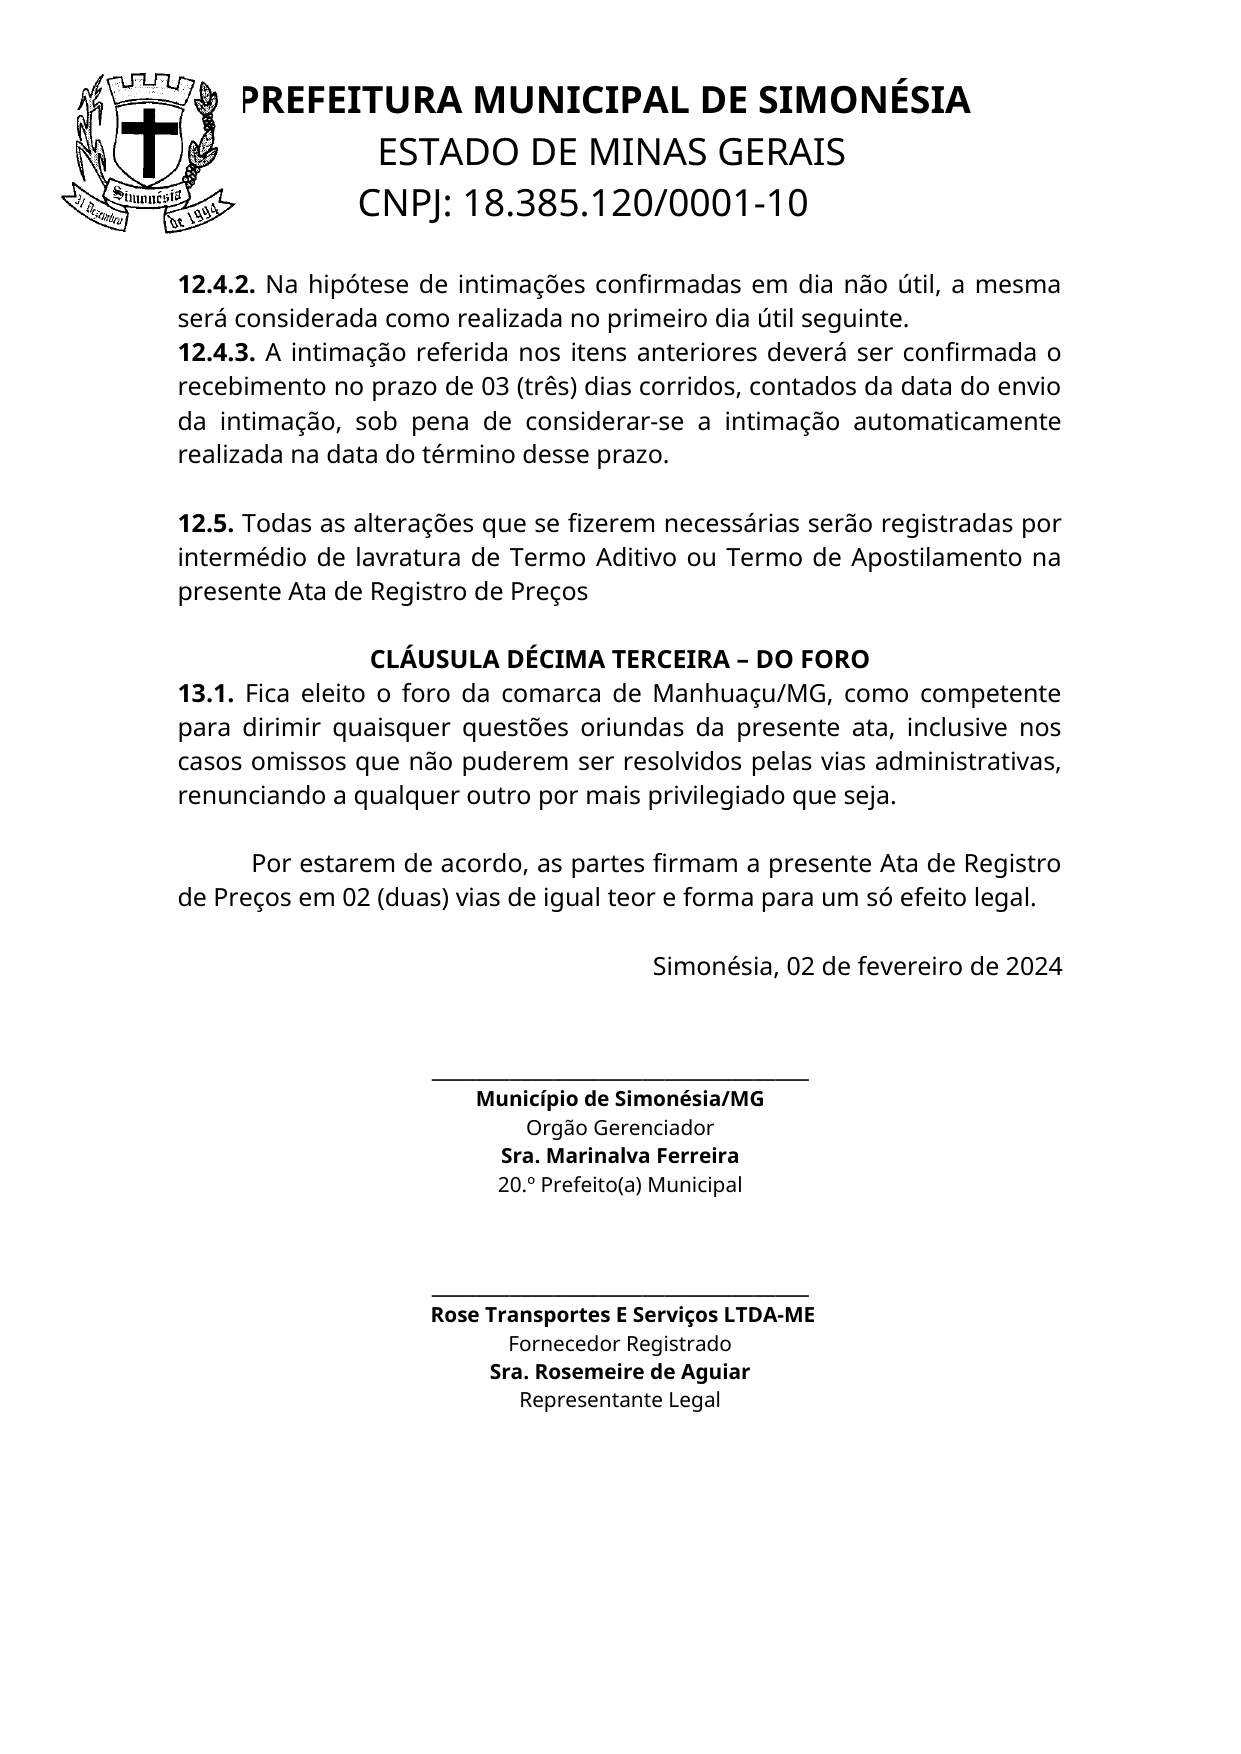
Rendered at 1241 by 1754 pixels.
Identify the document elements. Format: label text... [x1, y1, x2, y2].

text __________________________________ [177, 1050, 1063, 1084]
text Por estarem de acordo, as partes firmam a presente Ata de Registro de Preços em 02 (duas) vias de igual teor e forma para um só efeito legal. [177, 846, 1063, 914]
text Sra. Marinalva Ferreira [177, 1141, 1063, 1170]
text Sra. Rosemeire de Aguiar [177, 1357, 1063, 1386]
text Fornecedor Registrado [177, 1329, 1063, 1357]
text Município de Simonésia/MG [177, 1084, 1063, 1113]
text __________________________________ [177, 1266, 1063, 1300]
text 12.5. Todas as alterações que se fizerem necessárias serão registradas por intermédio de lavratura de Termo Aditivo ou Termo de Apostilamento na presente Ata de Registro de Preços [177, 505, 1063, 607]
text CLÁUSULA DÉCIMA TERCEIRA – DO FORO [177, 642, 1063, 676]
text 12.4.2. Na hipótese de intimações confirmadas em dia não útil, a mesma será considerada como realizada no primeiro dia útil seguinte. [177, 267, 1063, 335]
picture [49, 63, 243, 246]
text Orgão Gerenciador [177, 1113, 1063, 1141]
text Rose Transportes E Serviços LTDA-ME [177, 1300, 1063, 1329]
text Simonésia, 02 de fevereiro de 2024 [177, 948, 1063, 982]
text 13.1. Fica eleito o foro da comarca de Manhuaçu/MG, como competente para dirimir quaisquer questões oriundas da presente ata, inclusive nos casos omissos que não puderem ser resolvidos pelas vias administrativas, renunciando a qualquer outro por mais privilegiado que seja. [177, 676, 1063, 812]
text Representante Legal [177, 1386, 1063, 1414]
text 12.4.3. A intimação referida nos itens anteriores deverá ser confirmada o recebimento no prazo de 03 (três) dias corridos, contados da data do envio da intimação, sob pena de considerar-se a intimação automaticamente realizada na data do término desse prazo. [177, 335, 1063, 471]
text 20.º Prefeito(a) Municipal [177, 1170, 1063, 1198]
